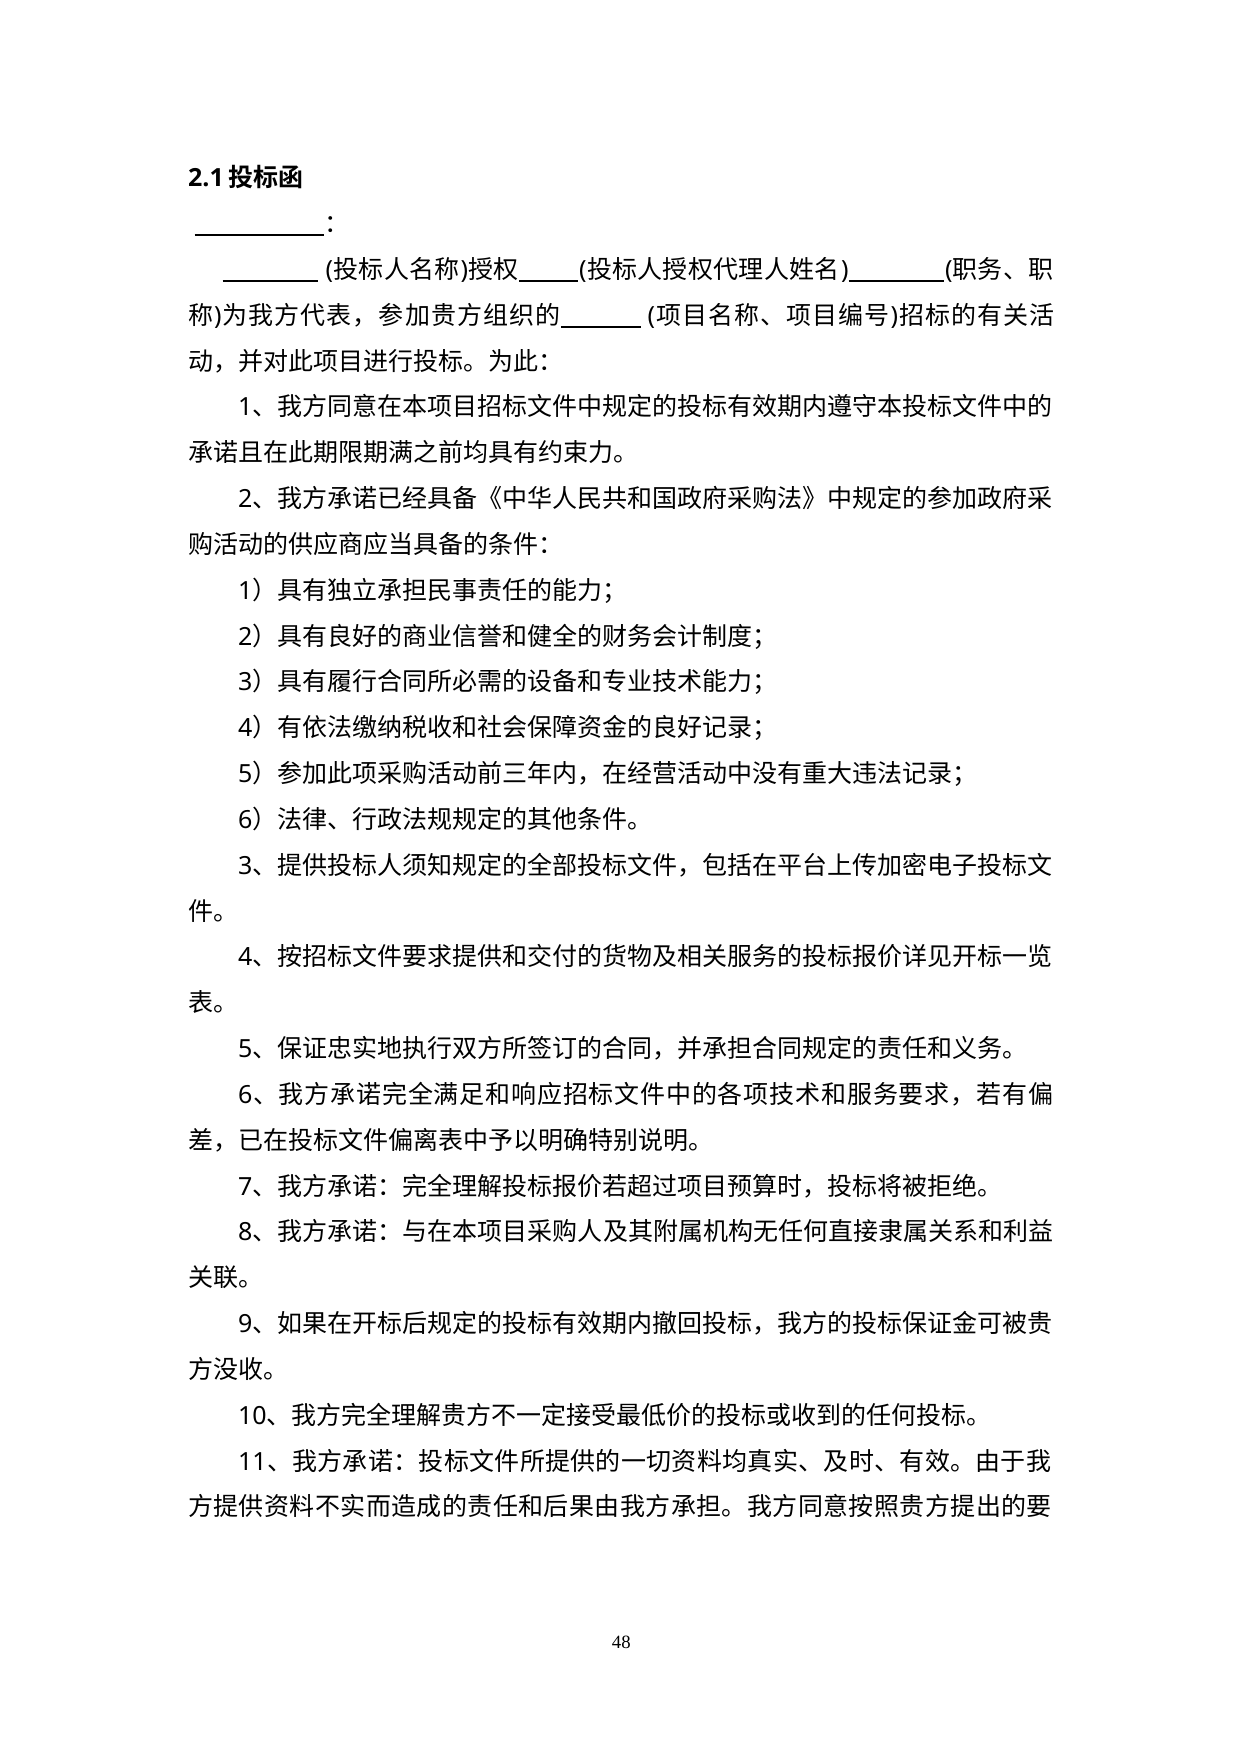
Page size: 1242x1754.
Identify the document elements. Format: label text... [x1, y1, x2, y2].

text 9、如果在开标后规定的投标有效期内撤回投标，我方的投标保证金可被贵方没收。 [188, 1296, 1054, 1387]
text 1）具有独立承担民事责任的能力； [188, 562, 1054, 608]
text 2）具有良好的商业信誉和健全的财务会计制度； [188, 608, 1054, 654]
text 6）法律、行政法规规定的其他条件。 [188, 792, 1054, 837]
text 3）具有履行合同所必需的设备和专业技术能力； [188, 654, 1054, 700]
text 5）参加此项采购活动前三年内，在经营活动中没有重大违法记录； [188, 746, 1054, 792]
text 4、按招标文件要求提供和交付的货物及相关服务的投标报价详见开标一览表。 [188, 929, 1054, 1021]
text (投标人名称)授权 (投标人授权代理人姓名) (职务、职称)为我方代表，参加贵方组织的 (项目名称、项目编号)招标的有关活动，并对此项目进行投标。为此： [188, 242, 1054, 379]
text 3、提供投标人须知规定的全部投标文件，包括在平台上传加密电子投标文件。 [188, 837, 1054, 929]
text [188, 1433, 1054, 1525]
text 1、我方同意在本项目招标文件中规定的投标有效期内遵守本投标文件中的承诺且在此期限期满之前均具有约束力。 [188, 379, 1054, 471]
text 7、我方承诺：完全理解投标报价若超过项目预算时，投标将被拒绝。 [188, 1158, 1054, 1204]
text 2、我方承诺已经具备《中华人民共和国政府采购法》中规定的参加政府采购活动的供应商应当具备的条件： [188, 471, 1054, 562]
text 4）有依法缴纳税收和社会保障资金的良好记录； [188, 700, 1054, 746]
text ： [188, 196, 1054, 242]
text 5、保证忠实地执行双方所签订的合同，并承担合同规定的责任和义务。 [188, 1021, 1054, 1067]
text 6、我方承诺完全满足和响应招标文件中的各项技术和服务要求，若有偏差，已在投标文件偏离表中予以明确特别说明。 [188, 1067, 1054, 1158]
text 2.1投标函 [188, 150, 1054, 196]
text 8、我方承诺：与在本项目采购人及其附属机构无任何直接隶属关系和利益关联。 [188, 1204, 1054, 1296]
text 10、我方完全理解贵方不一定接受最低价的投标或收到的任何投标。 [188, 1387, 1054, 1433]
